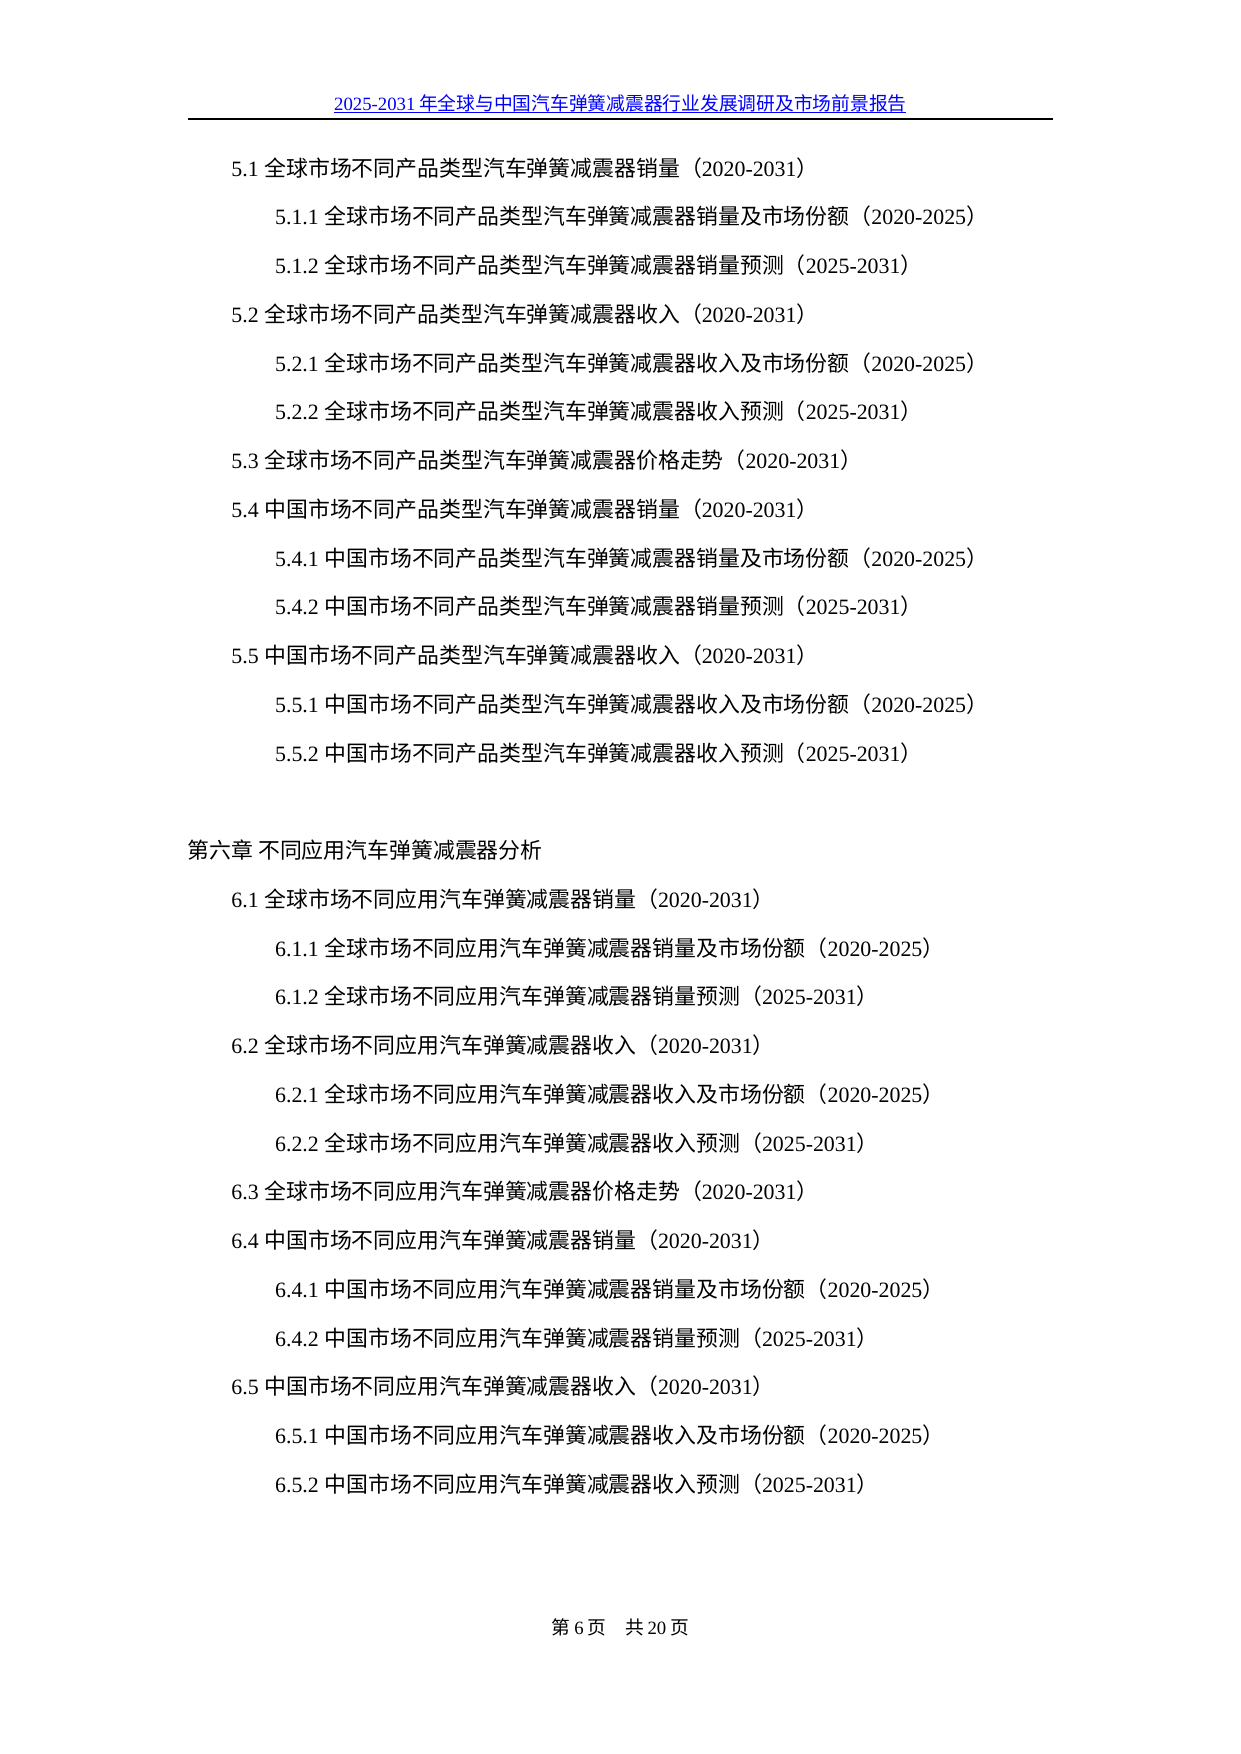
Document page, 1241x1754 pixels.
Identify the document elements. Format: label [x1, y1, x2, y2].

text [187, 150, 1053, 1499]
